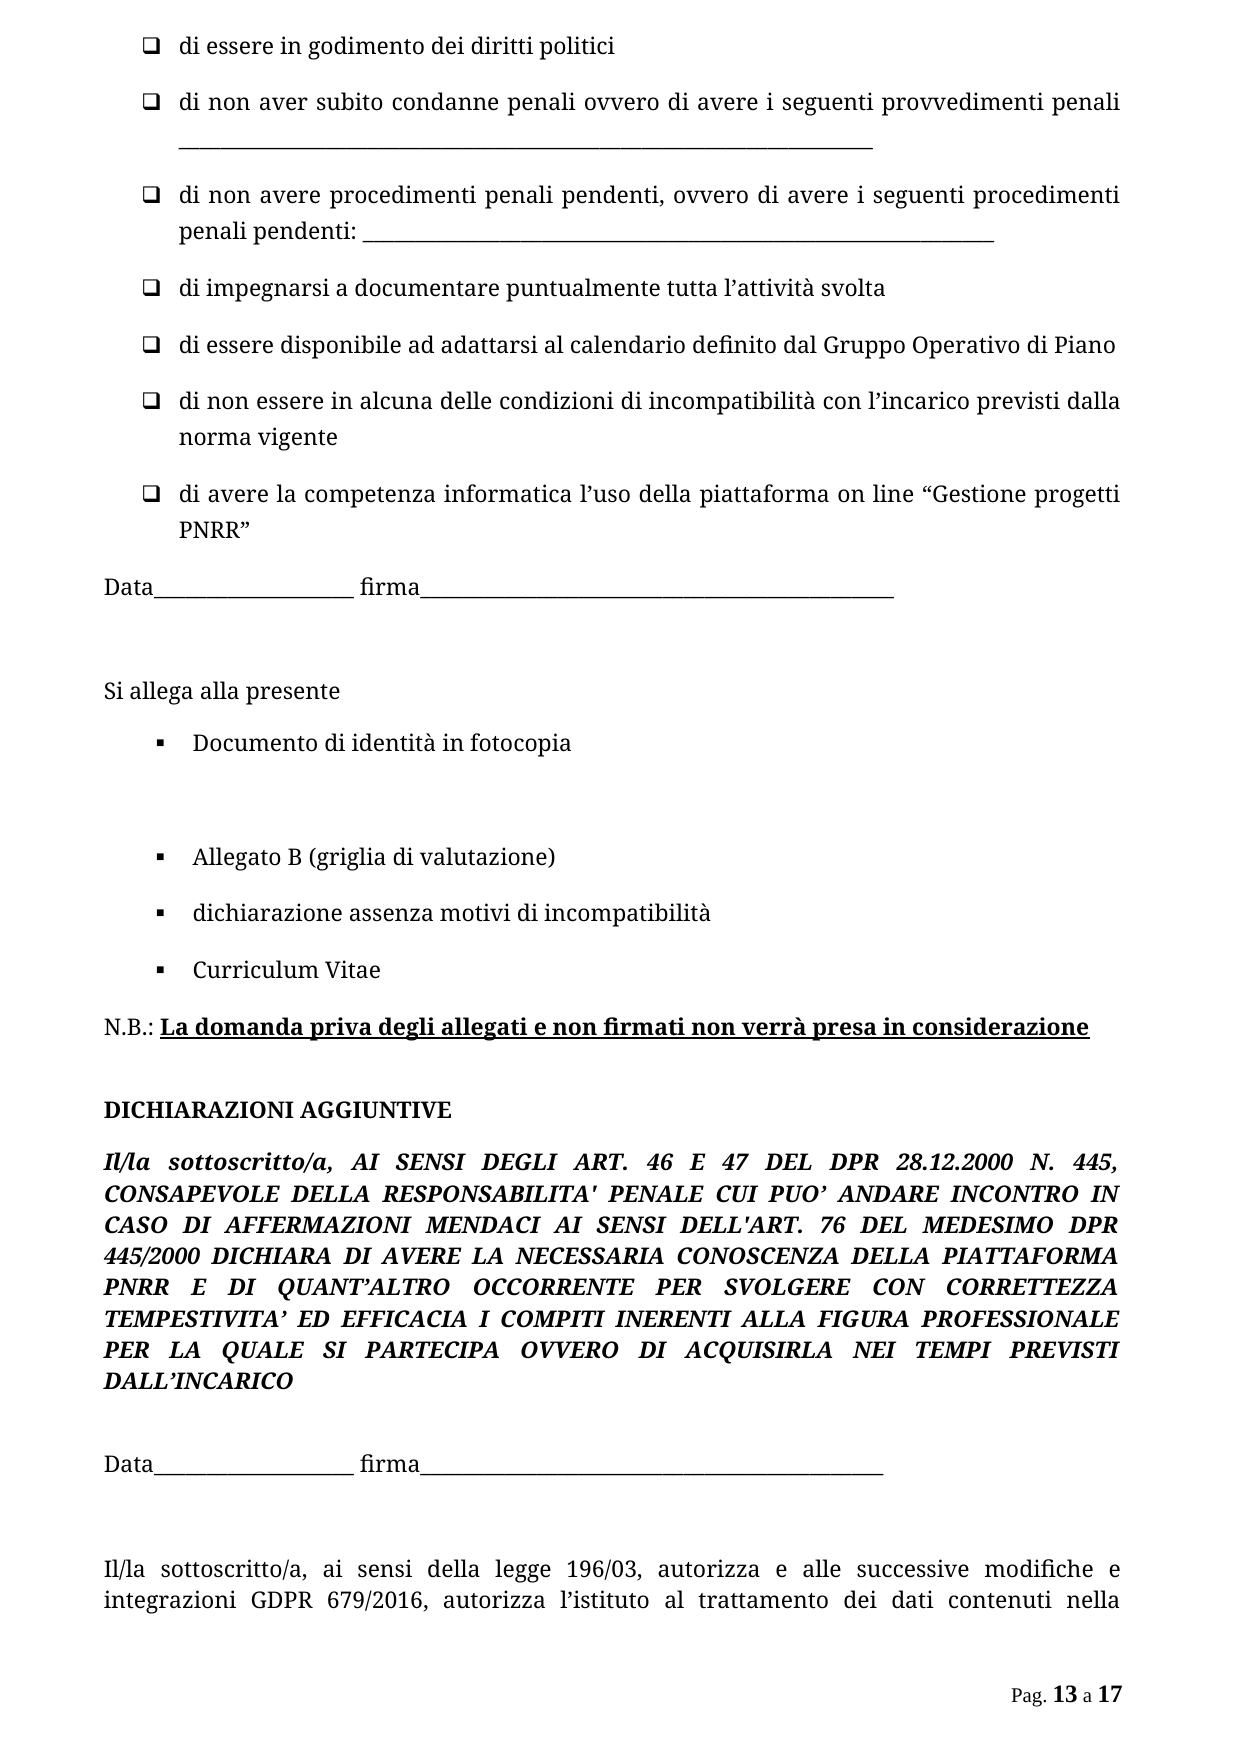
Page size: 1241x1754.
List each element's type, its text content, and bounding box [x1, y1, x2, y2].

text DICHIARAZIONI AGGIUNTIVE [103, 1094, 1122, 1125]
list Documento di identità in fotocopia [155, 727, 1122, 758]
text Si allega alla presente [103, 675, 1122, 706]
text Data___________________ firma_____________________________________________ [103, 571, 1122, 602]
text Data___________________ firma____________________________________________ [103, 1448, 1122, 1479]
text Il/la sottoscritto/a, AI SENSI DEGLI ART. 46 E 47 DEL DPR 28.12.2000 N. 445, CONSAPEVOLE DELLA RESPONSABILITA' PENALE CUI PUO’ ANDARE INCONTRO IN CASO DI AFFERMAZIONI MENDACI AI SENSI DELL'ART. 76 DEL MEDESIMO DPR 445/2000 DICHIARA DI AVERE LA NECESSARIA CONOSCENZA DELLA PIATTAFORMA PNRR E DI QUANT’ALTRO OCCORRENTE PER SVOLGERE CON CORRETTEZZA TEMPESTIVITA’ ED EFFICACIA I COMPITI INERENTI ALLA FIGURA PROFESSIONALE PER LA QUALE SI PARTECIPA OVVERO DI ACQUISIRLA NEI TEMPI PREVISTI DALL’INCARICO [103, 1146, 1122, 1396]
list di avere la competenza informatica l’uso della piattaforma on line “Gestione progetti PNRR” [141, 478, 1122, 545]
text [103, 1552, 1122, 1615]
text N.B.: La domanda priva degli allegati e non firmati non verrà presa in considerazione [103, 1011, 1122, 1042]
list di non avere procedimenti penali pendenti, ovvero di avere i seguenti procedimenti penali pendenti: ____________________________________________________________ [141, 179, 1122, 246]
list Allegato B (griglia di valutazione) [155, 841, 1122, 872]
list di essere disponibile ad adattarsi al calendario definito dal Gruppo Operativo di Piano [141, 328, 1122, 360]
list di impegnarsi a documentare puntualmente tutta l’attività svolta [141, 272, 1122, 303]
list di non aver subito condanne penali ovvero di avere i seguenti provvedimenti penali __________________________________________________________________ [141, 86, 1122, 153]
list di essere in godimento dei diritti politici [141, 29, 1122, 61]
list dichiarazione assenza motivi di incompatibilità [155, 897, 1122, 928]
list di non essere in alcuna delle condizioni di incompatibilità con l’incarico previsti dalla norma vigente [141, 385, 1122, 452]
list Curriculum Vitae [155, 954, 1122, 985]
